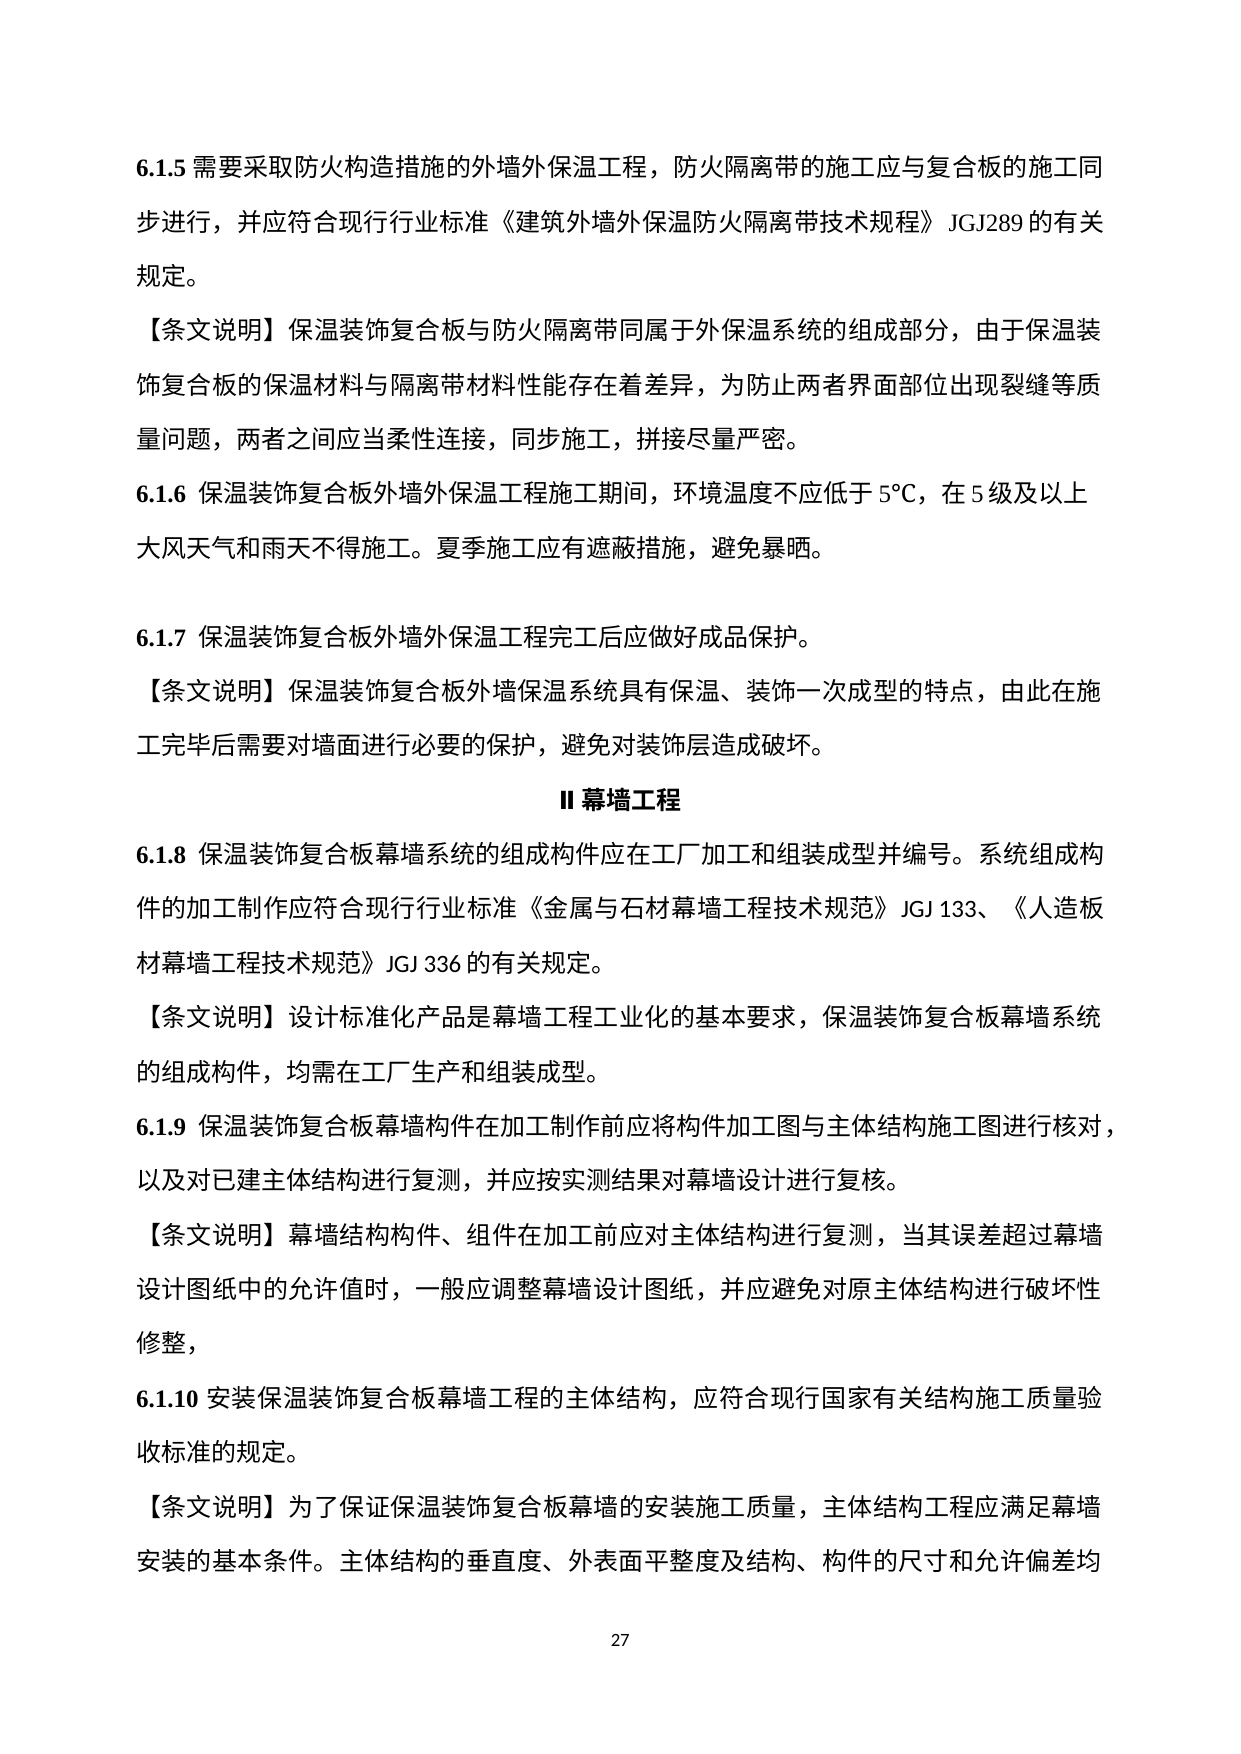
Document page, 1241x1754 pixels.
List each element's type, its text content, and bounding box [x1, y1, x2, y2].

text Ⅱ 幕墙工程 [136, 780, 1104, 816]
text 6.1.5 需要采取防火构造措施的外墙外保温工程，防火隔离带的施工应与复合板的施工同步进行，并应符合现行行业标准《建筑外墙外保温防火隔离带技术规程》JGJ289的有关规定。 [136, 148, 1104, 293]
text 【条文说明】保温装饰复合板外墙保温系统具有保温、装饰一次成型的特点，由此在施工完毕后需要对墙面进行必要的保护，避免对装饰层造成破坏。 [136, 671, 1104, 762]
text 6.1.8 保温装饰复合板幕墙系统的组成构件应在工厂加工和组装成型并编号。系统组成构件的加工制作应符合现行行业标准《金属与石材幕墙工程技术规范》JGJ 133、《人造板材幕墙工程技术规范》JGJ 336的有关规定。 [136, 834, 1104, 979]
text 【条文说明】设计标准化产品是幕墙工程工业化的基本要求，保温装饰复合板幕墙系统的组成构件，均需在工厂生产和组装成型。 [136, 998, 1104, 1088]
text 6.1.7 保温装饰复合板外墙外保温工程完工后应做好成品保护。 [136, 617, 1104, 653]
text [136, 1487, 1104, 1578]
text 6.1.10 安装保温装饰复合板幕墙工程的主体结构，应符合现行国家有关结构施工质量验收标准的规定。 [136, 1378, 1104, 1469]
text 【条文说明】幕墙结构构件、组件在加工前应对主体结构进行复测，当其误差超过幕墙设计图纸中的允许值时，一般应调整幕墙设计图纸，并应避免对原主体结构进行破坏性修整， [136, 1215, 1104, 1360]
text 6.1.6 保温装饰复合板外墙外保温工程施工期间，环境温度不应低于5℃，在5级及以上大风天气和雨天不得施工。夏季施工应有遮蔽措施，避免暴晒。 [136, 474, 1104, 564]
text 【条文说明】保温装饰复合板与防火隔离带同属于外保温系统的组成部分，由于保温装饰复合板的保温材料与隔离带材料性能存在着差异，为防止两者界面部位出现裂缝等质量问题，两者之间应当柔性连接，同步施工，拼接尽量严密。 [136, 311, 1104, 456]
text 6.1.9 保温装饰复合板幕墙构件在加工制作前应将构件加工图与主体结构施工图进行核对，以及对已建主体结构进行复测，并应按实测结果对幕墙设计进行复核。 [136, 1106, 1104, 1197]
